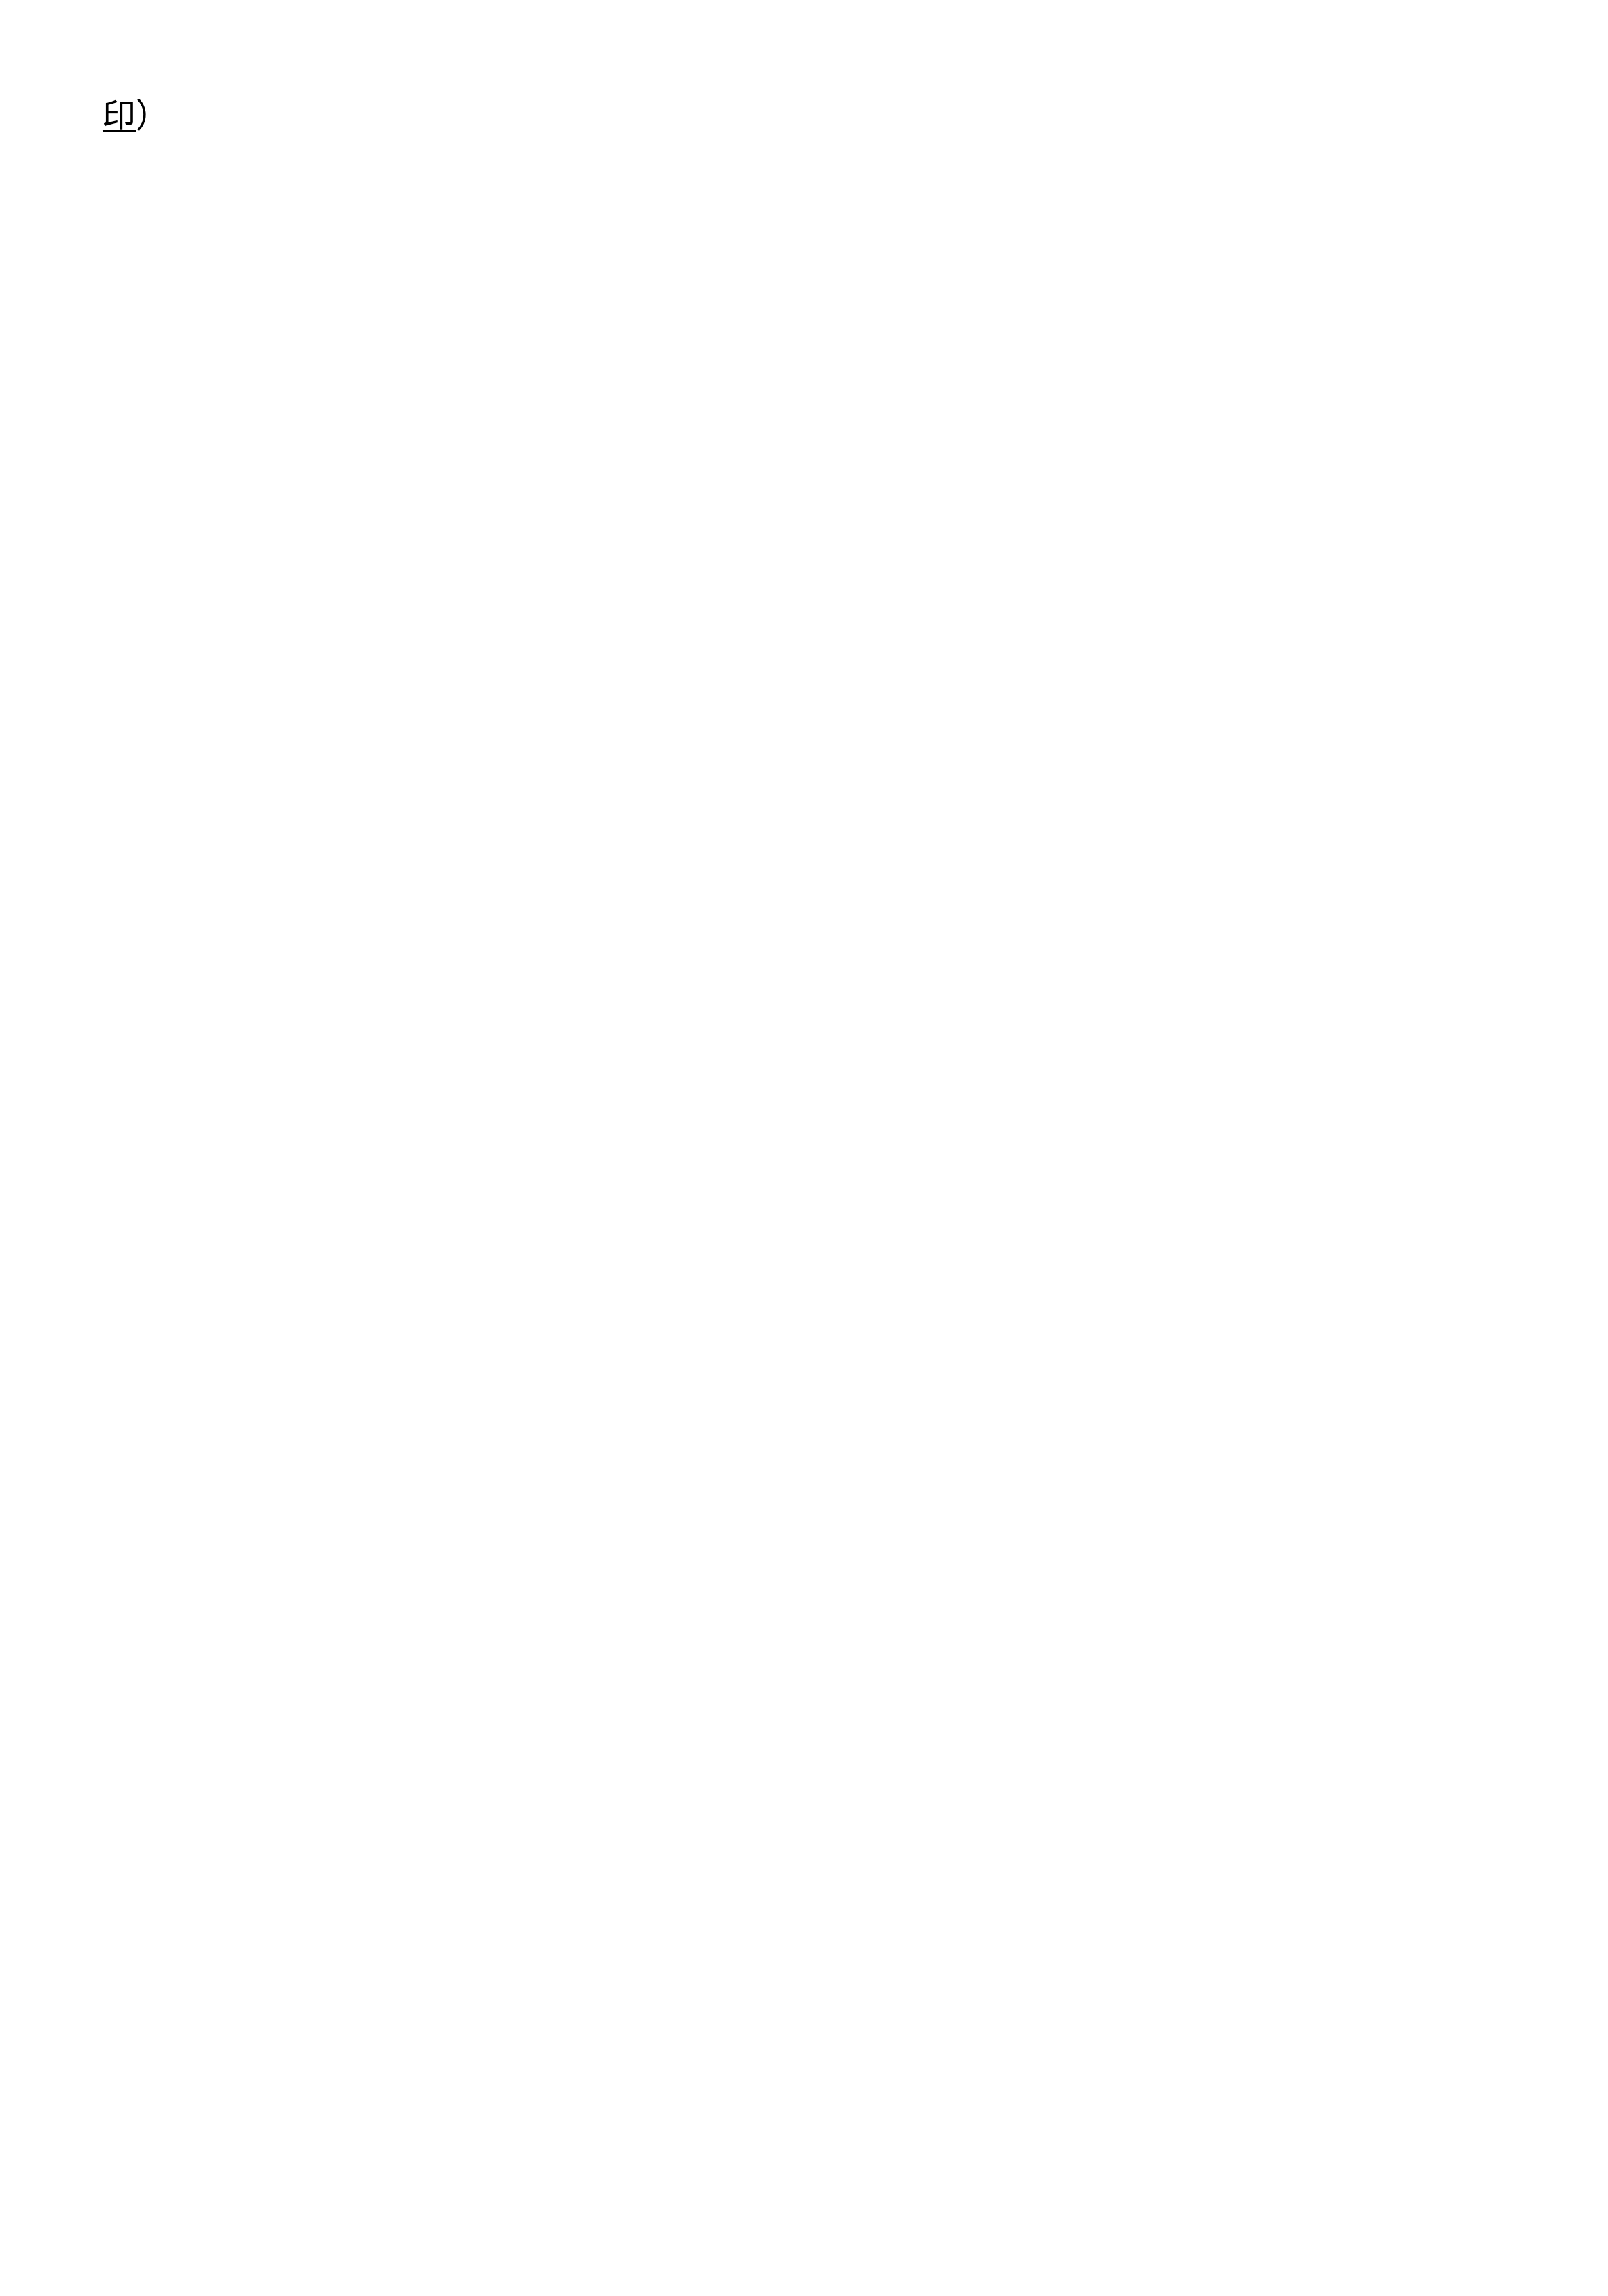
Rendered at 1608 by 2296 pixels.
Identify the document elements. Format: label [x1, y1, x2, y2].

text [102, 88, 1506, 137]
